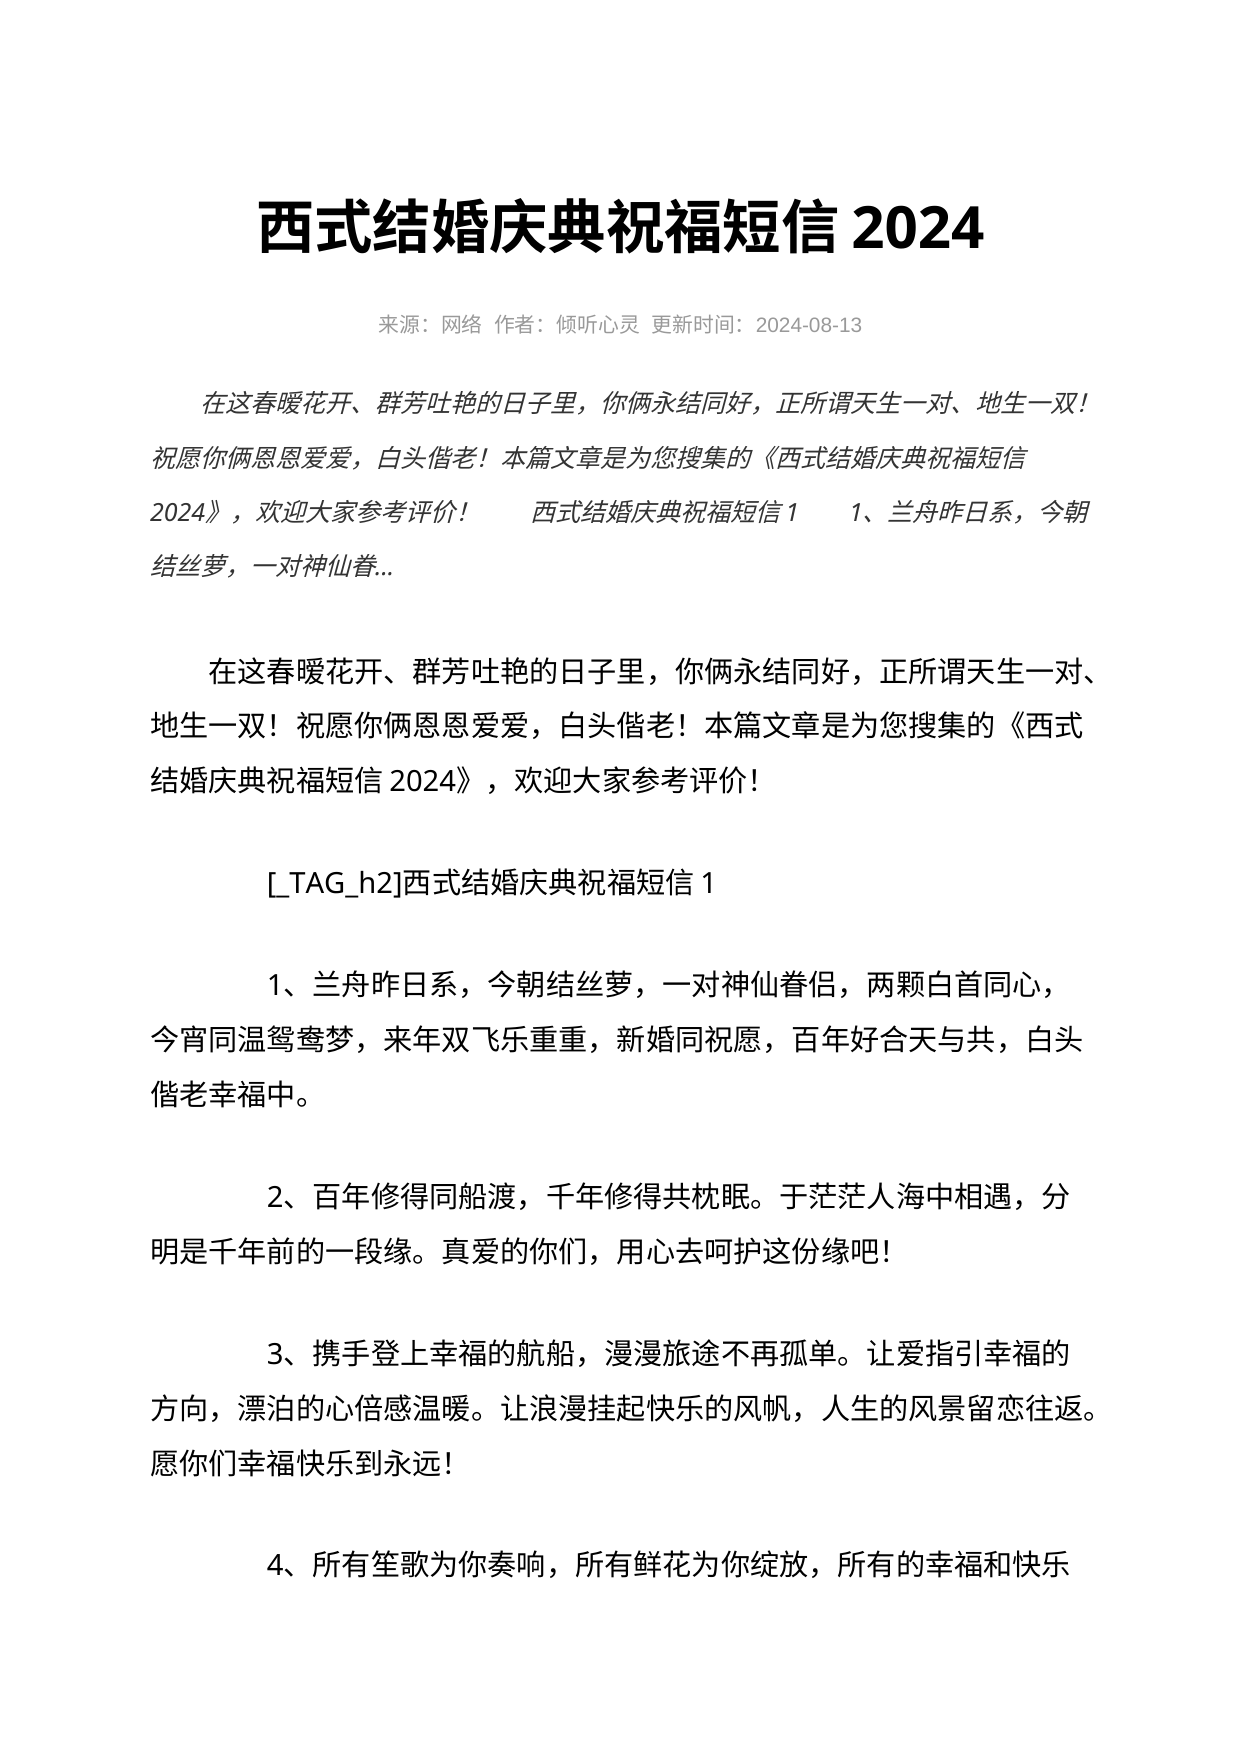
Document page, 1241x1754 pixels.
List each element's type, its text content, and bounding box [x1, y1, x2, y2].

text 1、兰舟昨日系，今朝结丝萝，一对神仙眷侣，两颗白首同心，今宵同温鸳鸯梦，来年双飞乐重重，新婚同祝愿，百年好合天与共，白头偕老幸福中。 [150, 962, 1090, 1114]
text 2、百年修得同船渡，千年修得共枕眠。于茫茫人海中相遇，分明是千年前的一段缘。真爱的你们，用心去呵护这份缘吧！ [150, 1173, 1090, 1271]
text 3、携手登上幸福的航船，漫漫旅途不再孤单。让爱指引幸福的方向，漂泊的心倍感温暖。让浪漫挂起快乐的风帆，人生的风景留恋往返。愿你们幸福快乐到永远！ [150, 1330, 1090, 1482]
text 来源：网络 作者：倾听心灵 更新时间：2024-08-13 [150, 313, 1090, 337]
text [_TAG_h2]西式结婚庆典祝福短信1 [150, 860, 1090, 902]
text 在这春暧花开、群芳吐艳的日子里，你俩永结同好，正所谓天生一对、地生一双！祝愿你俩恩恩爱爱，白头偕老！本篇文章是为您搜集的《西式结婚庆典祝福短信2024》，欢迎大家参考评价！ 西式结婚庆典祝福短信1 1、兰舟昨日系，今朝结丝萝，一对神仙眷... [150, 384, 1090, 583]
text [150, 1542, 1090, 1584]
text 在这春暧花开、群芳吐艳的日子里，你俩永结同好，正所谓天生一对、地生一双！祝愿你俩恩恩爱爱，白头偕老！本篇文章是为您搜集的《西式结婚庆典祝福短信2024》，欢迎大家参考评价！ [150, 648, 1090, 800]
subtitle 西式结婚庆典祝福短信2024 [150, 181, 1090, 266]
